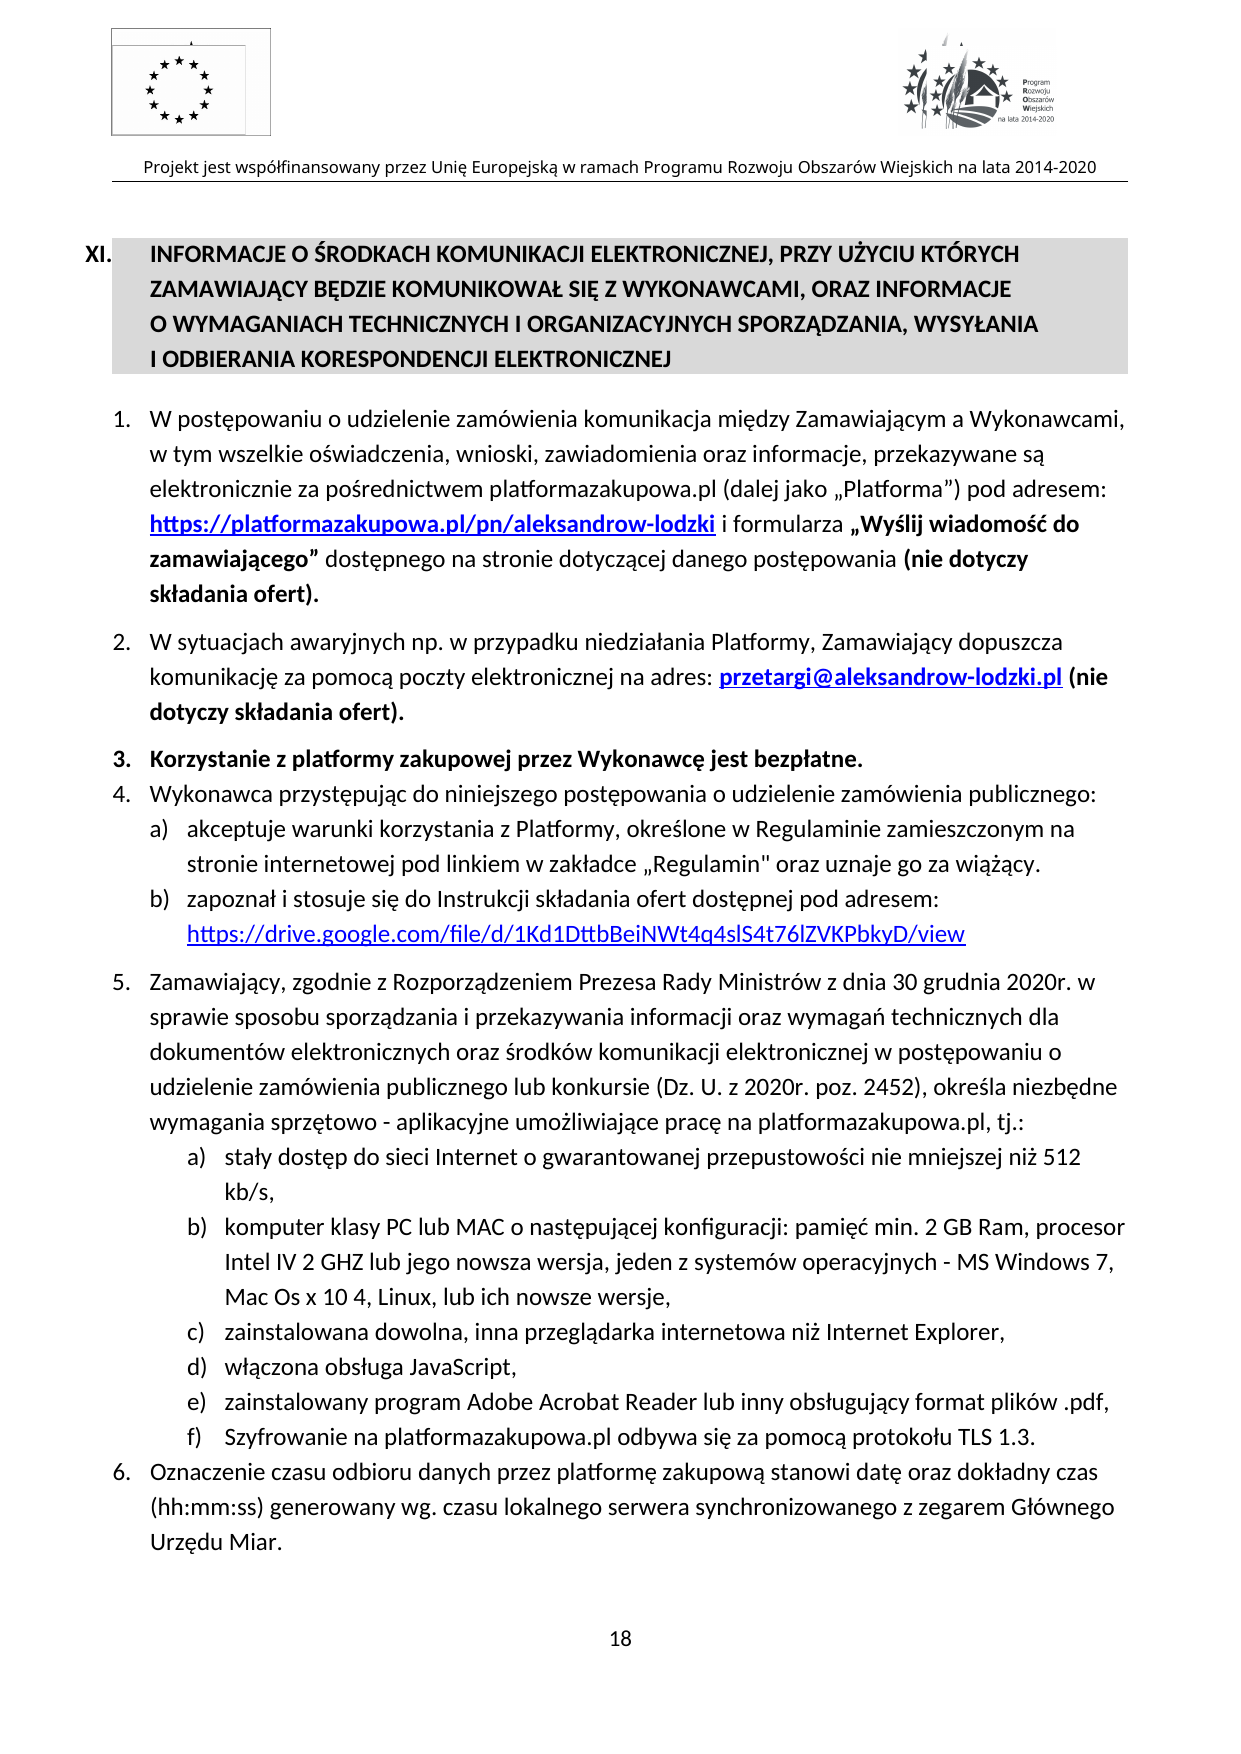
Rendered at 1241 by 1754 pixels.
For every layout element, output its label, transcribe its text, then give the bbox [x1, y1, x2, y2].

list Korzystanie z platformy zakupowej przez Wykonawcę jest bezpłatne. [112, 743, 1128, 774]
list Zamawiający, zgodnie z Rozporządzeniem Prezesa Rady Ministrów z dnia 30 grudnia 2020r. w sprawie sposobu sporządzania i przekazywania informacji oraz wymagań technicznych dla dokumentów elektronicznych oraz środków komunikacji elektronicznej w postępowaniu o udzielenie zamówienia publicznego lub konkursie (Dz. U. z 2020r. poz. 2452), określa niezbędne wymagania sprzętowo - aplikacyjne umożliwiające pracę na platformazakupowa.pl, tj.: [112, 966, 1128, 1136]
picture [898, 28, 1058, 136]
list zapoznał i stosuje się do Instrukcji składania ofert dostępnej pod adresem: [149, 883, 1128, 914]
list komputer klasy PC lub MAC o następującej konfiguracji: pamięć min. 2 GB Ram, procesor Intel IV 2 GHZ lub jego nowsza wersja, jeden z systemów operacyjnych - MS Windows 7, Mac Os x 10 4, Linux, lub ich nowsze wersje, [187, 1211, 1128, 1311]
list zainstalowana dowolna, inna przeglądarka internetowa niż Internet Explorer, [187, 1316, 1128, 1346]
list Wykonawca przystępując do niniejszego postępowania o udzielenie zamówienia publicznego: [112, 778, 1128, 809]
list akceptuje warunki korzystania z Platformy, określone w Regulaminie zamieszczonym na stronie internetowej pod linkiem w zakładce „Regulamin" oraz uznaje go za wiążący. [149, 813, 1128, 879]
list włączona obsługa JavaScript, [187, 1351, 1128, 1381]
list Szyfrowanie na platformazakupowa.pl odbywa się za pomocą protokołu TLS 1.3. [187, 1421, 1128, 1451]
list Oznaczenie czasu odbioru danych przez platformę zakupową stanowi datę oraz dokładny czas (hh:mm:ss) generowany wg. czasu lokalnego serwera synchronizowanego z zegarem Głównego Urzędu Miar. [112, 1456, 1128, 1556]
list W sytuacjach awaryjnych np. w przypadku niedziałania Platformy, Zamawiający dopuszcza komunikację za pomocą poczty elektronicznej na adres: przetargi@aleksandrow-lodzki.pl (nie dotyczy składania ofert). [112, 626, 1128, 726]
text https://drive.google.com/file/d/1Kd1DttbBeiNWt4q4slS4t76lZVKPbkyD/view [187, 918, 1128, 949]
list stały dostęp do sieci Internet o gwarantowanej przepustowości nie mniejszej niż 512 kb/s, [187, 1141, 1128, 1206]
list zainstalowany program Adobe Acrobat Reader lub inny obsługujący format plików .pdf, [187, 1386, 1128, 1416]
list W postępowaniu o udzielenie zamówienia komunikacja między Zamawiającym a Wykonawcami, w tym wszelkie oświadczenia, wnioski, zawiadomienia oraz informacje, przekazywane są elektronicznie za pośrednictwem platformazakupowa.pl (dalej jako „Platforma”) pod adresem: https://platformazakupowa.pl/pn/aleksandrow-lodzki i formularza „Wyślij wiadomość do zamawiającego” dostępnego na stronie dotyczącej danego postępowania (nie dotyczy składania ofert). [112, 403, 1128, 609]
picture [111, 28, 271, 136]
subtitle Informacje o środkach komunikacji elektronicznej, przy użyciu których Zamawiający będzie komunikował się z wykonawcami, oraz informacje o wymaganiach technicznych i organizacyjnych sporządzania, wysyłania i odbierania korespondencji elektronicznej [112, 238, 1128, 374]
